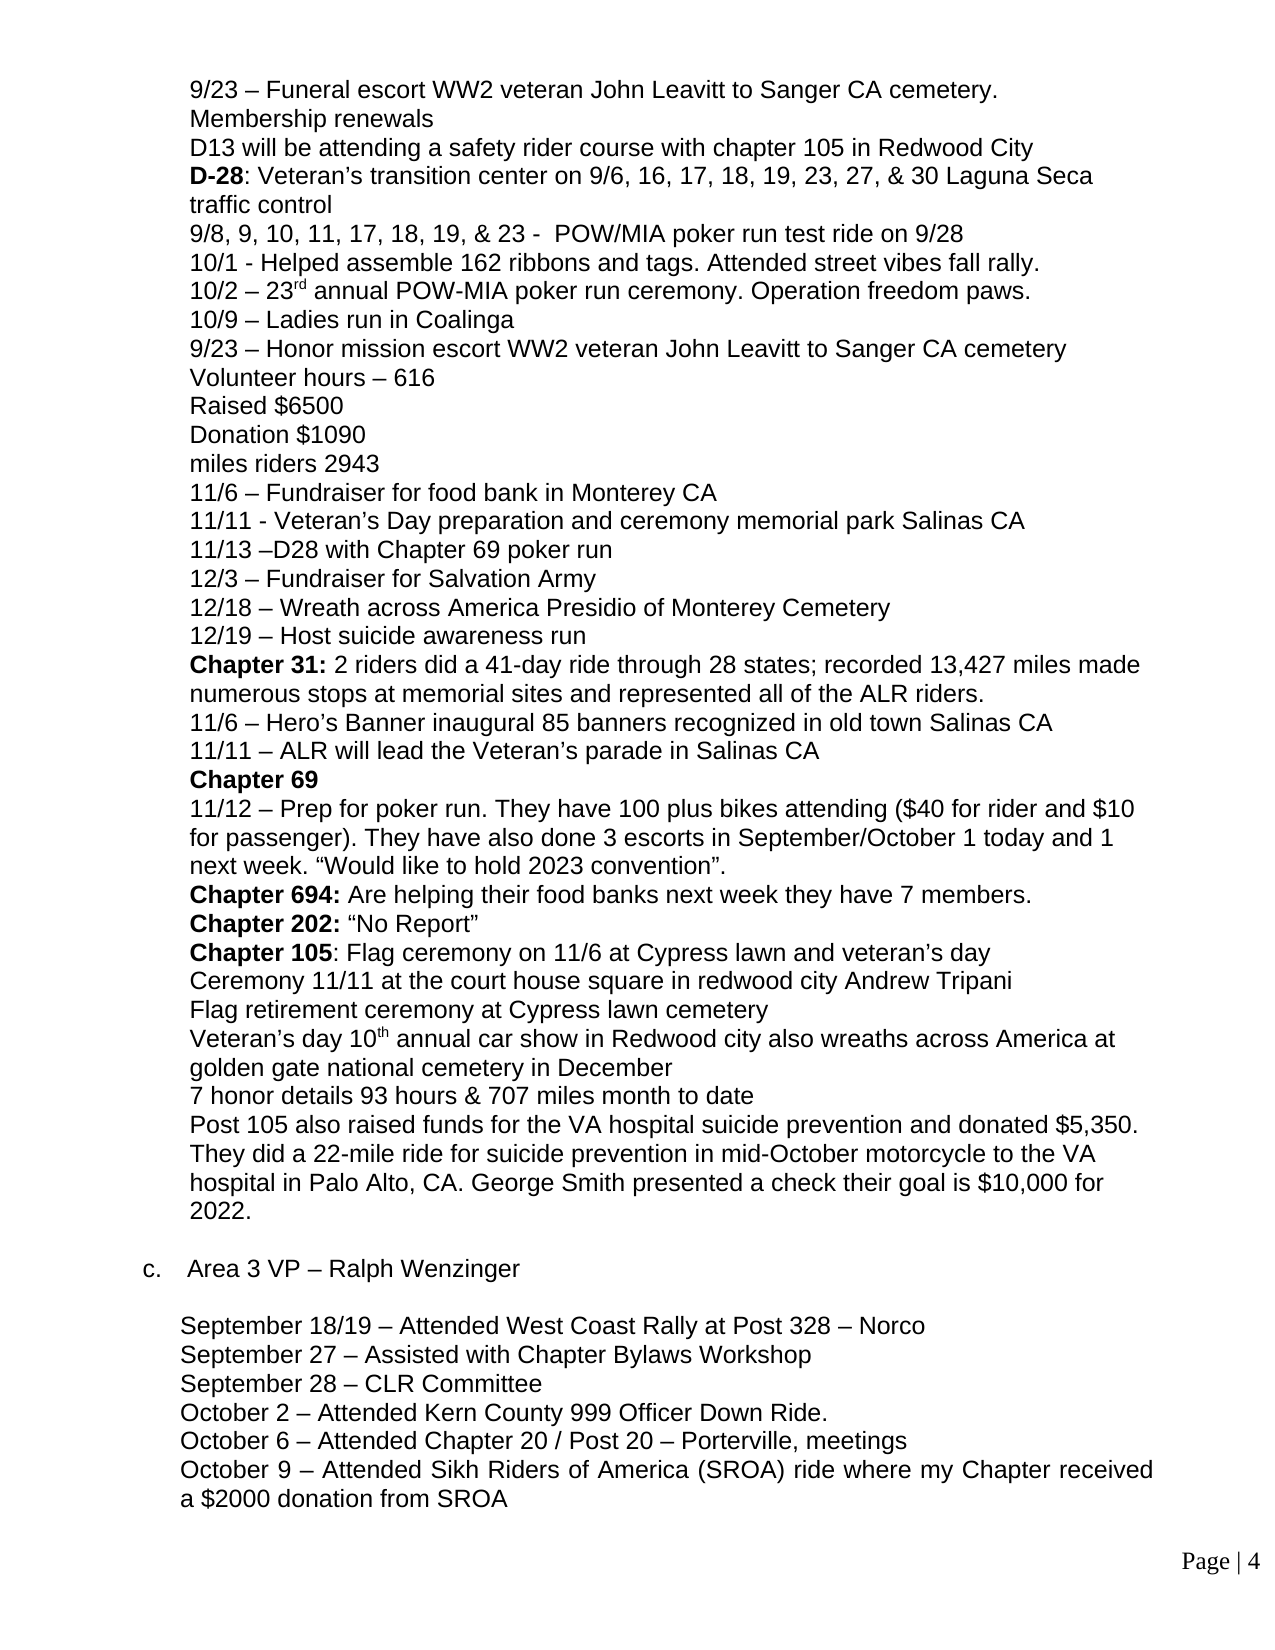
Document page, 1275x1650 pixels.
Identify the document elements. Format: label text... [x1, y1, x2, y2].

list September 27 – Assisted with Chapter Bylaws Workshop [180, 1340, 1155, 1369]
text Chapter 202: “No Report” [189, 909, 1155, 937]
text 11/6 – Fundraiser for food bank in Monterey CA [189, 477, 1155, 506]
list September 18/19 – Attended West Coast Rally at Post 328 – Norco [180, 1311, 1155, 1340]
list October 2 – Attended Kern County 999 Officer Down Ride. [180, 1397, 1155, 1426]
text Post 105 also raised funds for the VA hospital suicide prevention and donated $5,350. They did a 22-mile ride for suicide prevention in mid-October motorcycle to the VA hospital in Palo Alto, CA. George Smith presented a check their goal is $10,000 for 2022. [189, 1110, 1155, 1225]
text Donation $1090 [189, 420, 1155, 449]
text Ceremony 11/11 at the court house square in redwood city Andrew Tripani [189, 966, 1155, 995]
text Raised $6500 [189, 391, 1155, 420]
list Area 3 VP – Ralph Wenzinger [142, 1254, 1260, 1282]
text 11/11 – ALR will lead the Veteran’s parade in Salinas CA [189, 736, 1155, 765]
text 9/23 – Funeral escort WW2 veteran John Leavitt to Sanger CA cemetery. [189, 75, 1155, 104]
text Membership renewals [189, 104, 1155, 132]
text 11/12 – Prep for poker run. They have 100 plus bikes attending ($40 for rider and $10 for passenger). They have also done 3 escorts in September/October 1 today and 1 next week. “Would like to hold 2023 convention”. [189, 794, 1155, 880]
text Chapter 31: 2 riders did a 41-day ride through 28 states; recorded 13,427 miles made numerous stops at memorial sites and represented all of the ALR riders. [189, 650, 1155, 707]
text Chapter 69 [189, 765, 1155, 794]
text D13 will be attending a safety rider course with chapter 105 in Redwood City [189, 132, 1155, 161]
text 10/2 – 23rd annual POW-MIA poker run ceremony. Operation freedom paws. [189, 276, 1155, 305]
text Chapter 694: Are helping their food banks next week they have 7 members. [189, 880, 1155, 909]
text 10/1 - Helped assemble 162 ribbons and tags. Attended street vibes fall rally. [189, 247, 1155, 276]
text miles riders 2943 [189, 449, 1155, 477]
text 9/23 – Honor mission escort WW2 veteran John Leavitt to Sanger CA cemetery [189, 334, 1155, 362]
text 9/8, 9, 10, 11, 17, 18, 19, & 23 - POW/MIA poker run test ride on 9/28 [189, 219, 1155, 247]
text 12/3 – Fundraiser for Salvation Army [189, 564, 1155, 592]
text 11/11 - Veteran’s Day preparation and ceremony memorial park Salinas CA [189, 506, 1155, 535]
text Flag retirement ceremony at Cypress lawn cemetery [189, 995, 1155, 1024]
text 12/18 – Wreath across America Presidio of Monterey Cemetery [189, 592, 1155, 621]
list October 6 – Attended Chapter 20 / Post 20 – Porterville, meetings [180, 1426, 1155, 1455]
text Veteran’s day 10th annual car show in Redwood city also wreaths across America at golden gate national cemetery in December [189, 1024, 1155, 1081]
text 7 honor details 93 hours & 707 miles month to date [189, 1081, 1155, 1110]
text 12/19 – Host suicide awareness run [189, 621, 1155, 650]
text Volunteer hours – 616 [189, 362, 1155, 391]
text Chapter 105: Flag ceremony on 11/6 at Cypress lawn and veteran’s day [189, 937, 1155, 966]
text 10/9 – Ladies run in Coalinga [189, 305, 1155, 334]
list September 28 – CLR Committee [180, 1369, 1155, 1397]
text 11/13 –D28 with Chapter 69 poker run [189, 535, 1155, 564]
text D-28: Veteran’s transition center on 9/6, 16, 17, 18, 19, 23, 27, & 30 Laguna Seca traffic control [189, 161, 1155, 219]
list October 9 – Attended Sikh Riders of America (SROA) ride where my Chapter received a $2000 donation from SROA [180, 1455, 1155, 1512]
text 11/6 – Hero’s Banner inaugural 85 banners recognized in old town Salinas CA [189, 707, 1155, 736]
